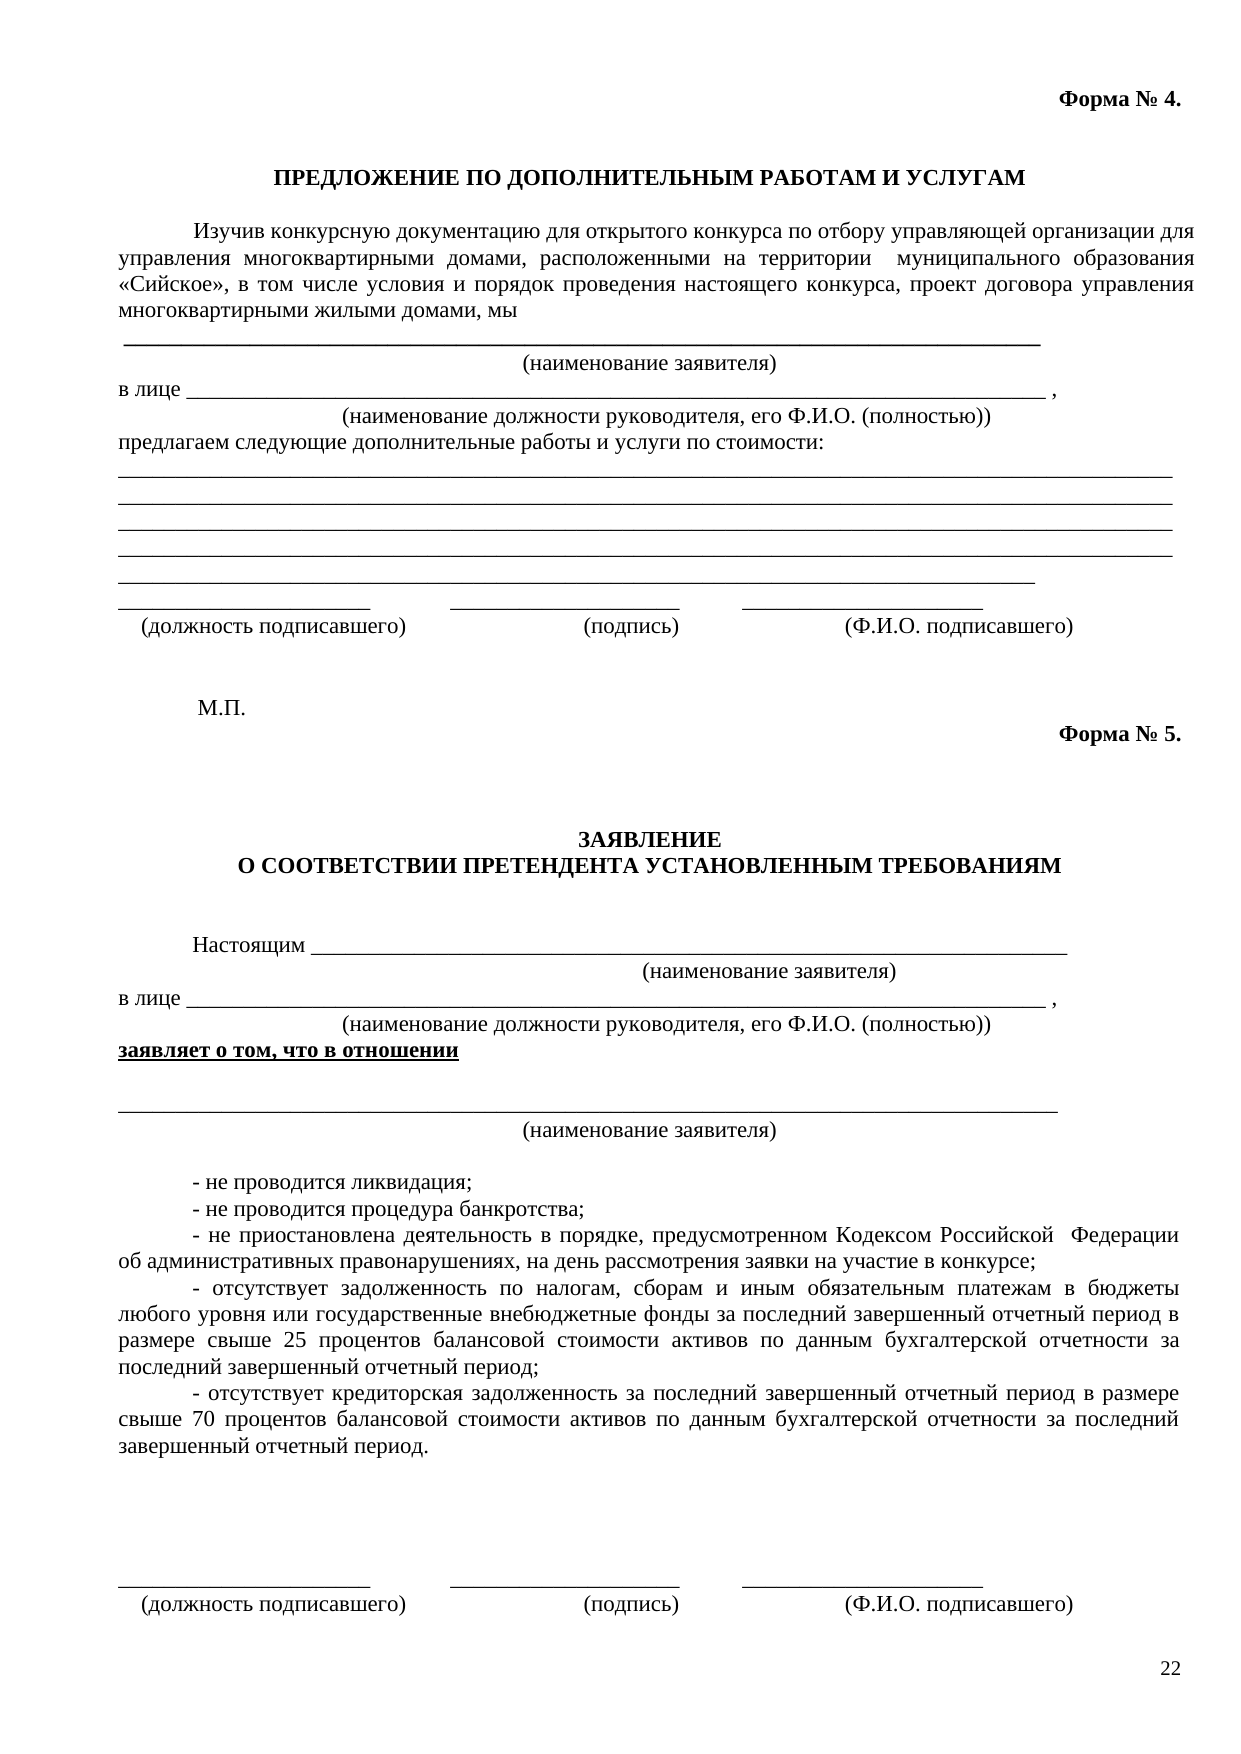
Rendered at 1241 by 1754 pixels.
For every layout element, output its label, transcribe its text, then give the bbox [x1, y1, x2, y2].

text Форма № 5. [118, 720, 1181, 747]
text - отсутствует кредиторская задолженность за последний завершенный отчетный период в размере свыше 70 процентов балансовой стоимости активов по данным бухгалтерской отчетности за последний завершенный отчетный период. [118, 1379, 1181, 1458]
text __________________________________________________________________________________ [118, 1089, 1181, 1116]
text в лице ___________________________________________________________________________ , [118, 984, 1181, 1010]
text Настоящим __________________________________________________________________ [118, 931, 1181, 957]
text ______________________ ____________________ _____________________ [118, 586, 1181, 612]
text в лице ___________________________________________________________________________ , [118, 375, 1181, 402]
text ________________________________________________________________________________________________________________________________________________________________________________________________________________________________________________________________________________________________________________________________________________________________________________________________________________________________________________________________ [118, 454, 1181, 586]
text (должность подписавшего) (подпись) (Ф.И.О. подписавшего) [118, 1590, 1181, 1616]
text (наименование заявителя) [118, 1116, 1181, 1142]
text - не приостановлена деятельность в порядке, предусмотренном Кодексом Российской Федерации об административных правонарушениях, на день рассмотрения заявки на участие в конкурсе; [118, 1221, 1181, 1274]
text - не проводится процедура банкротства; [118, 1195, 1181, 1221]
text предлагаем следующие дополнительные работы и услуги по стоимости: [118, 428, 1181, 454]
text (наименование должности руководителя, его Ф.И.О. (полностью)) [118, 1010, 1181, 1037]
text ________________________________________________________________________________ [118, 323, 1181, 349]
text (наименование заявителя) [118, 349, 1181, 375]
text Изучив конкурсную документацию для открытого конкурса по отбору управляющей организации для управления многоквартирными домами, расположенными на территории муниципального образования «Сийское», в том числе условия и порядок проведения настоящего конкурса, проект договора управления многоквартирными жилыми домами, мы [118, 217, 1196, 323]
text О СООТВЕТСТВИИ ПРЕТЕНДЕНТА УСТАНОВЛЕННЫМ ТРЕБОВАНИЯМ [118, 852, 1181, 878]
text (должность подписавшего) (подпись) (Ф.И.О. подписавшего) [118, 612, 1181, 639]
text Форма № 4. [118, 85, 1181, 112]
text (наименование заявителя) [118, 957, 1181, 984]
text предложение по дополнительным работам и услугам [118, 164, 1181, 191]
text ЗАЯВЛЕНИЕ [118, 826, 1181, 852]
text ______________________ ____________________ _____________________ [118, 1564, 1181, 1590]
text - отсутствует задолженность по налогам, сборам и иным обязательным платежам в бюджеты любого уровня или государственные внебюджетные фонды за последний завершенный отчетный период в размере свыше 25 процентов балансовой стоимости активов по данным бухгалтерской отчетности за последний завершенный отчетный период; [118, 1274, 1181, 1379]
text М.П. [118, 694, 1181, 720]
text - не проводится ликвидация; [118, 1168, 1181, 1195]
text заявляет о том, что в отношении [118, 1037, 1181, 1063]
text (наименование должности руководителя, его Ф.И.О. (полностью)) [118, 402, 1181, 428]
